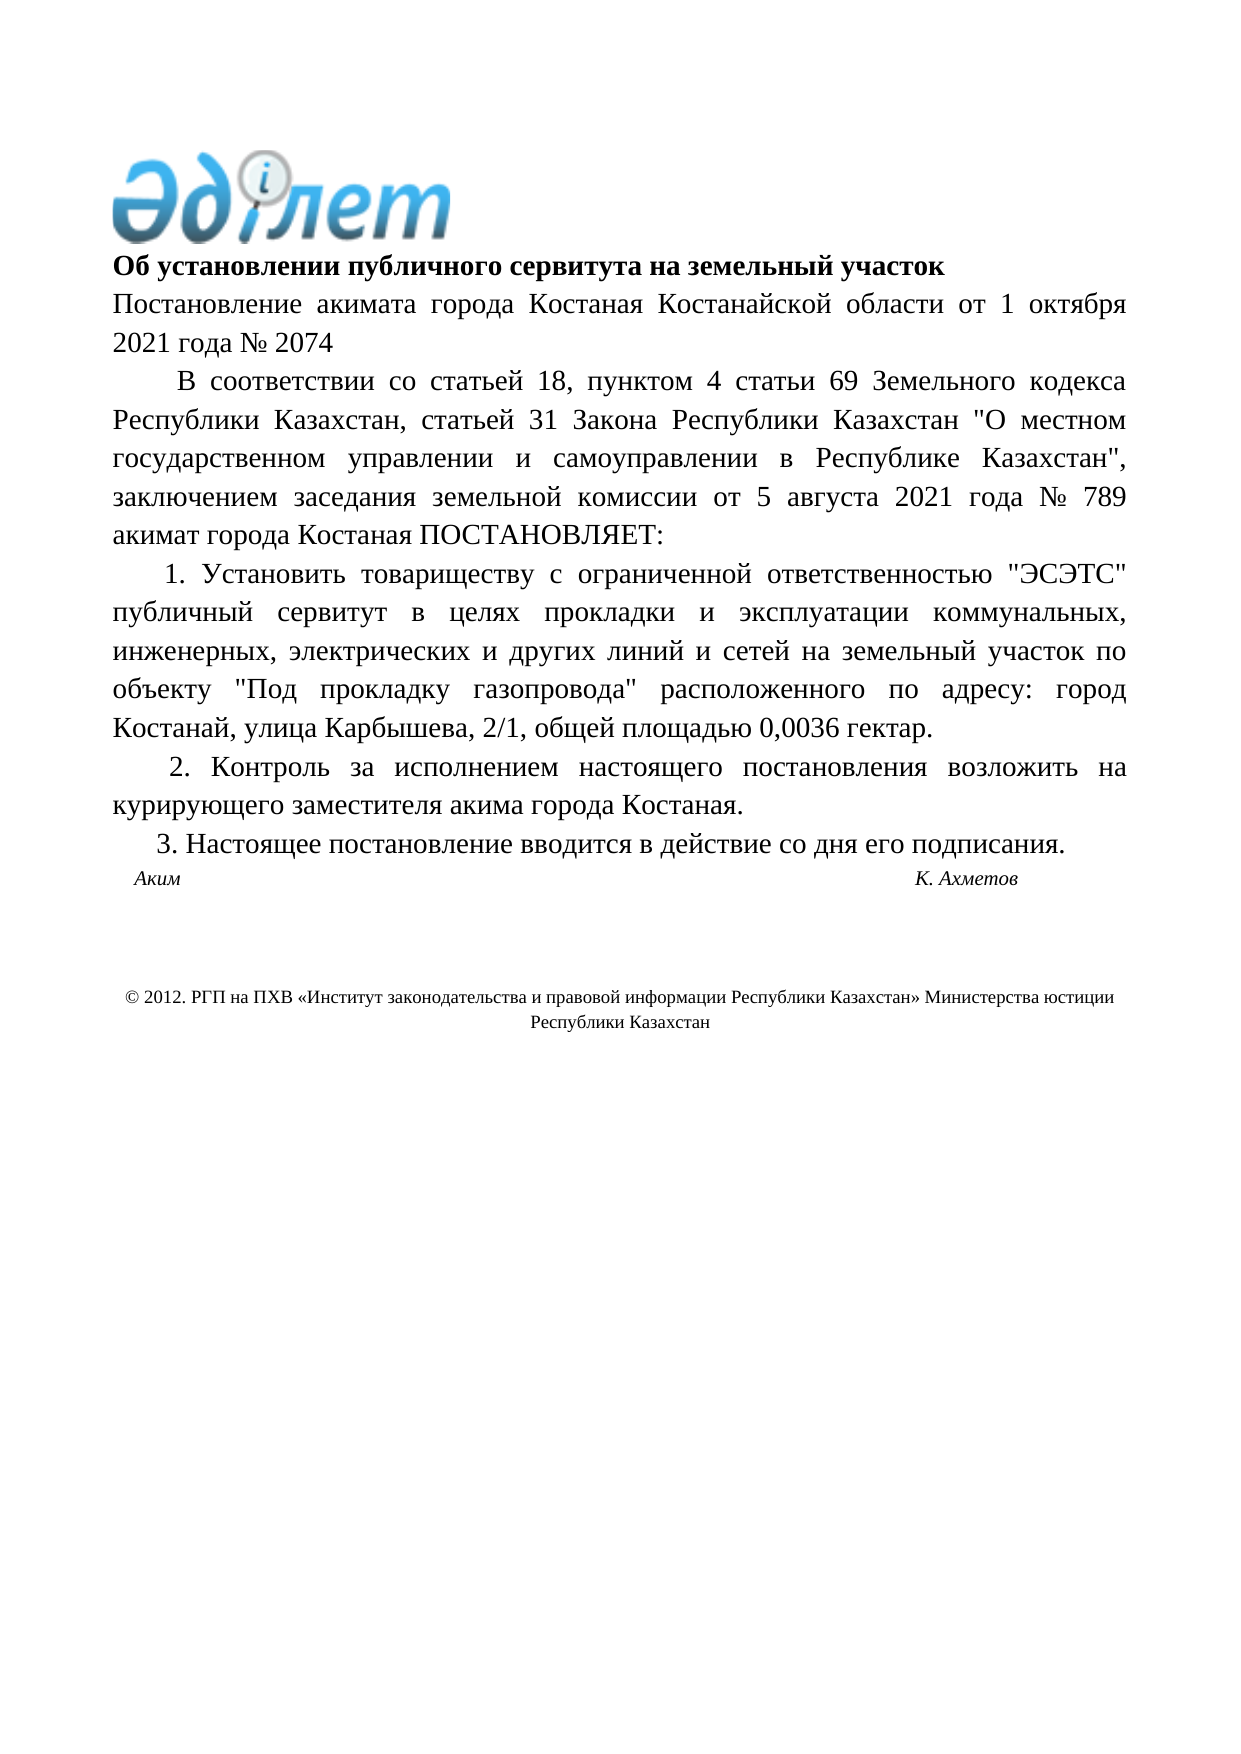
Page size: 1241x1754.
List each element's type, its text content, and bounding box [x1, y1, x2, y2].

text 1. Установить товариществу с ограниченной ответственностью "ЭСЭТС" публичный сервитут в целях прокладки и эксплуатации коммунальных, инженерных, электрических и других линий и сетей на земельный участок по объекту "Под прокладку газопровода" расположенного по адресу: город Костанай, улица Карбышева, 2/1, общей площадью 0,0036 гектар. [112, 556, 1128, 744]
text Об установлении публичного сервитута на земельный участок [112, 248, 1128, 281]
text © 2012. РГП на ПХВ «Институт законодательства и правовой информации Республики Казахстан» Министерства юстиции Республики Казахстан [112, 986, 1128, 1032]
text 3. Настоящее постановление вводится в действие со дня его подписания. [112, 826, 1128, 859]
text 2. Контроль за исполнением настоящего постановления возложить на курирующего заместителя акима города Костаная. [112, 749, 1128, 821]
picture [112, 150, 451, 244]
text Постановление акимата города Костаная Костанайской области от 1 октября 2021 года № 2074 [112, 286, 1128, 358]
text В соответствии со статьей 18, пунктом 4 статьи 69 Земельного кодекса Республики Казахстан, статьей 31 Закона Республики Казахстан "О местном государственном управлении и самоуправлении в Республике Казахстан", заключением заседания земельной комиссии от 5 августа 2021 года № 789 акимат города Костаная ПОСТАНОВЛЯЕТ: [112, 363, 1128, 551]
table_header Аким [101, 864, 913, 895]
table_header К. Ахметов [913, 864, 1240, 895]
